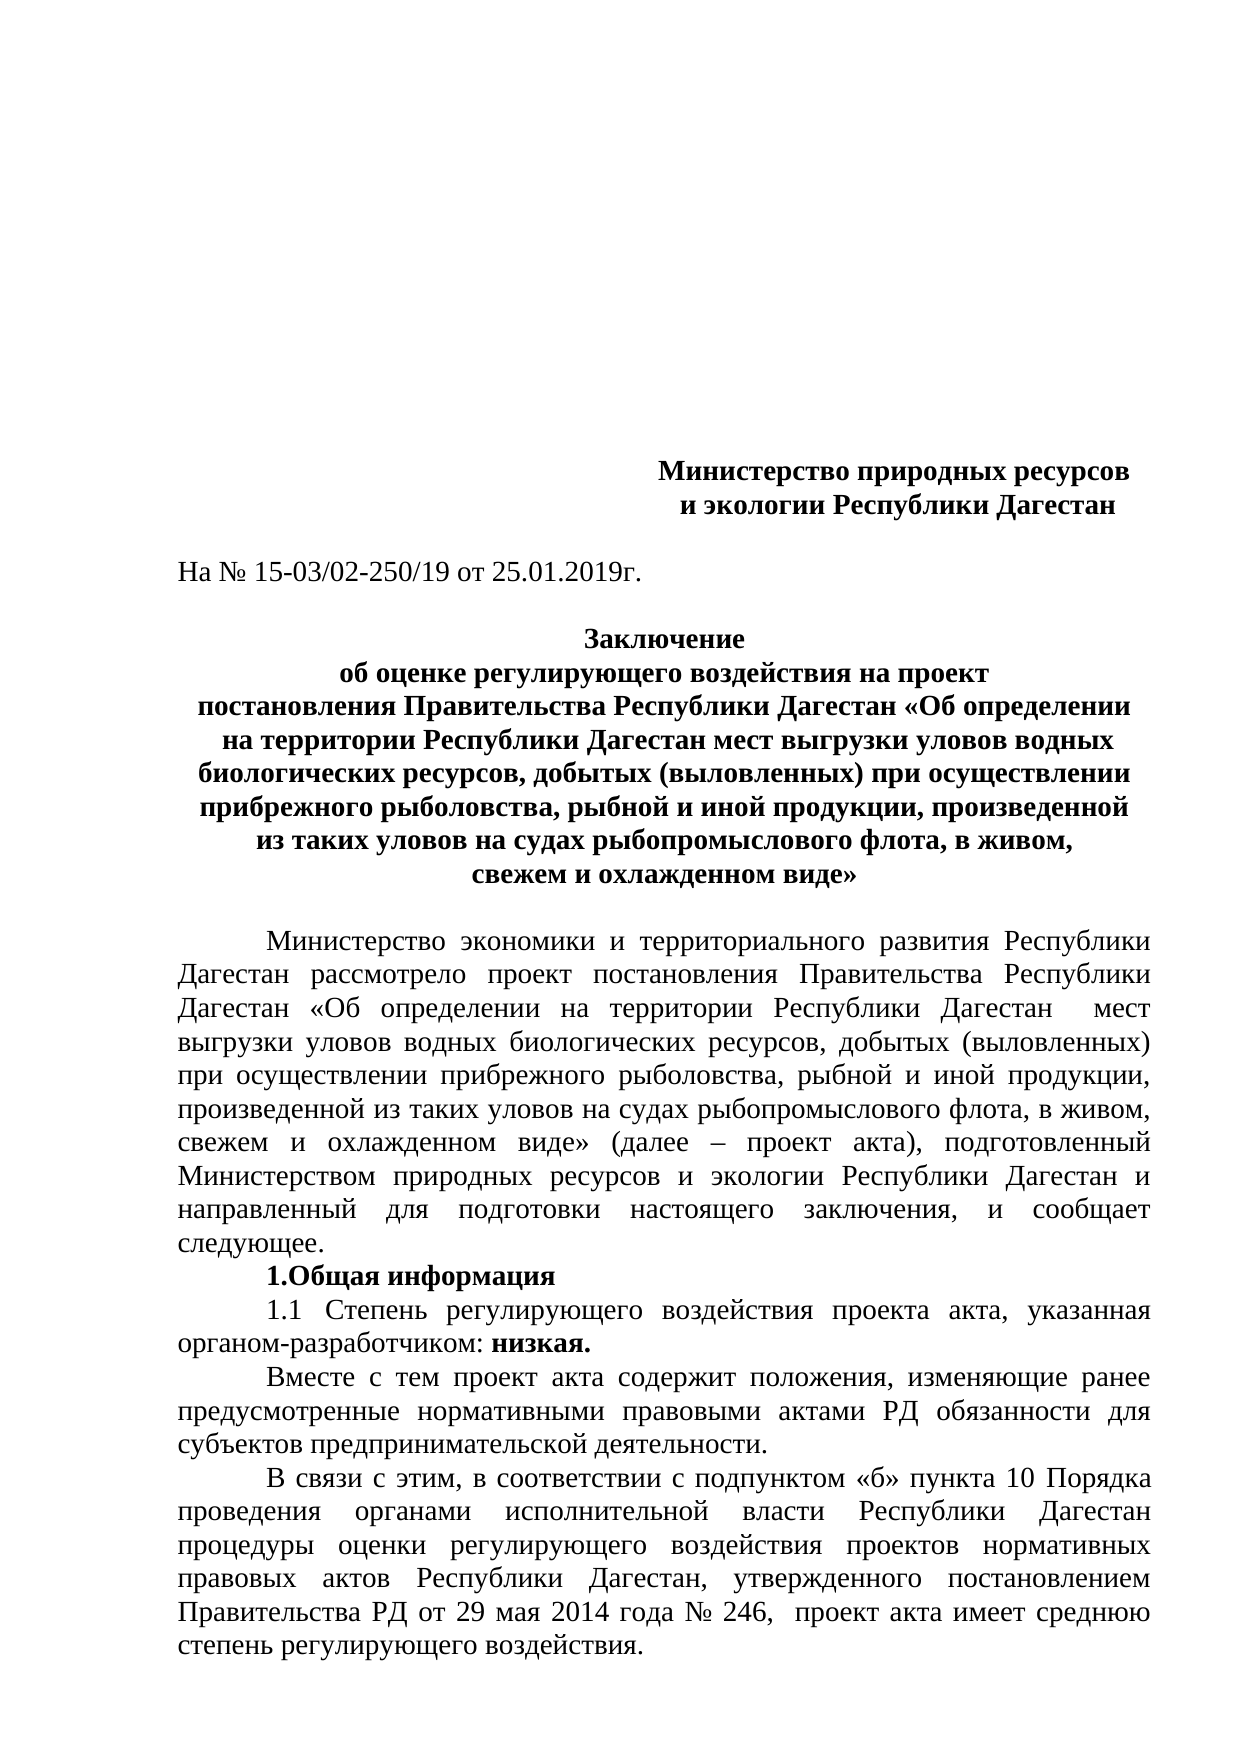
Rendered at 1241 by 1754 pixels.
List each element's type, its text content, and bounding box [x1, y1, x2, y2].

text на территории Республики Дагестан мест выгрузки уловов водных биологических ресурсов, добытых (выловленных) при осуществлении прибрежного рыболовства, рыбной и иной продукции, произведенной [177, 722, 1152, 822]
text и экологии Республики Дагестан [177, 487, 1152, 521]
text постановления Правительства Республики Дагестан «Об определении [177, 688, 1152, 722]
list Степень регулирующего воздействия проекта акта, указанная органом-разработчиком: низкая. [177, 1292, 1152, 1359]
text На № 15-03/02-250/19 от 25.01.2019г. [177, 554, 1152, 588]
text свежем и охлажденном виде» [177, 856, 1152, 889]
text Министерство природных ресурсов [177, 453, 1152, 487]
text Министерство экономики и территориального развития Республики Дагестан рассмотрело проект постановления Правительства Республики Дагестан «Об определении на территории Республики Дагестан мест выгрузки уловов водных биологических ресурсов, добытых (выловленных) при осуществлении прибрежного рыболовства, рыбной и иной продукции, произведенной из таких уловов на судах рыбопромыслового флота, в живом, свежем и охлажденном виде» (далее – проект акта), подготовленный Министерством природных ресурсов и экологии Республики Дагестан и направленный для подготовки настоящего заключения, и сообщает следующее. [177, 923, 1152, 1258]
text Заключение [177, 621, 1152, 655]
text об оценке регулирующего воздействия на проект [177, 655, 1152, 688]
text В связи с этим, в соответствии с подпунктом «б» пункта 10 Порядка проведения органами исполнительной власти Республики Дагестан процедуры оценки регулирующего воздействия проектов нормативных правовых актов Республики Дагестан, утвержденного постановлением Правительства РД от 29 мая 2014 года № 246, проект акта имеет среднюю степень регулирующего воздействия. [177, 1460, 1152, 1661]
text 1.Общая информация [177, 1258, 1152, 1292]
text Вместе с тем проект акта содержит положения, изменяющие ранее предусмотренные нормативными правовыми актами РД обязанности для субъектов предпринимательской деятельности. [177, 1359, 1152, 1460]
text из таких уловов на судах рыбопромыслового флота, в живом, [177, 822, 1152, 856]
